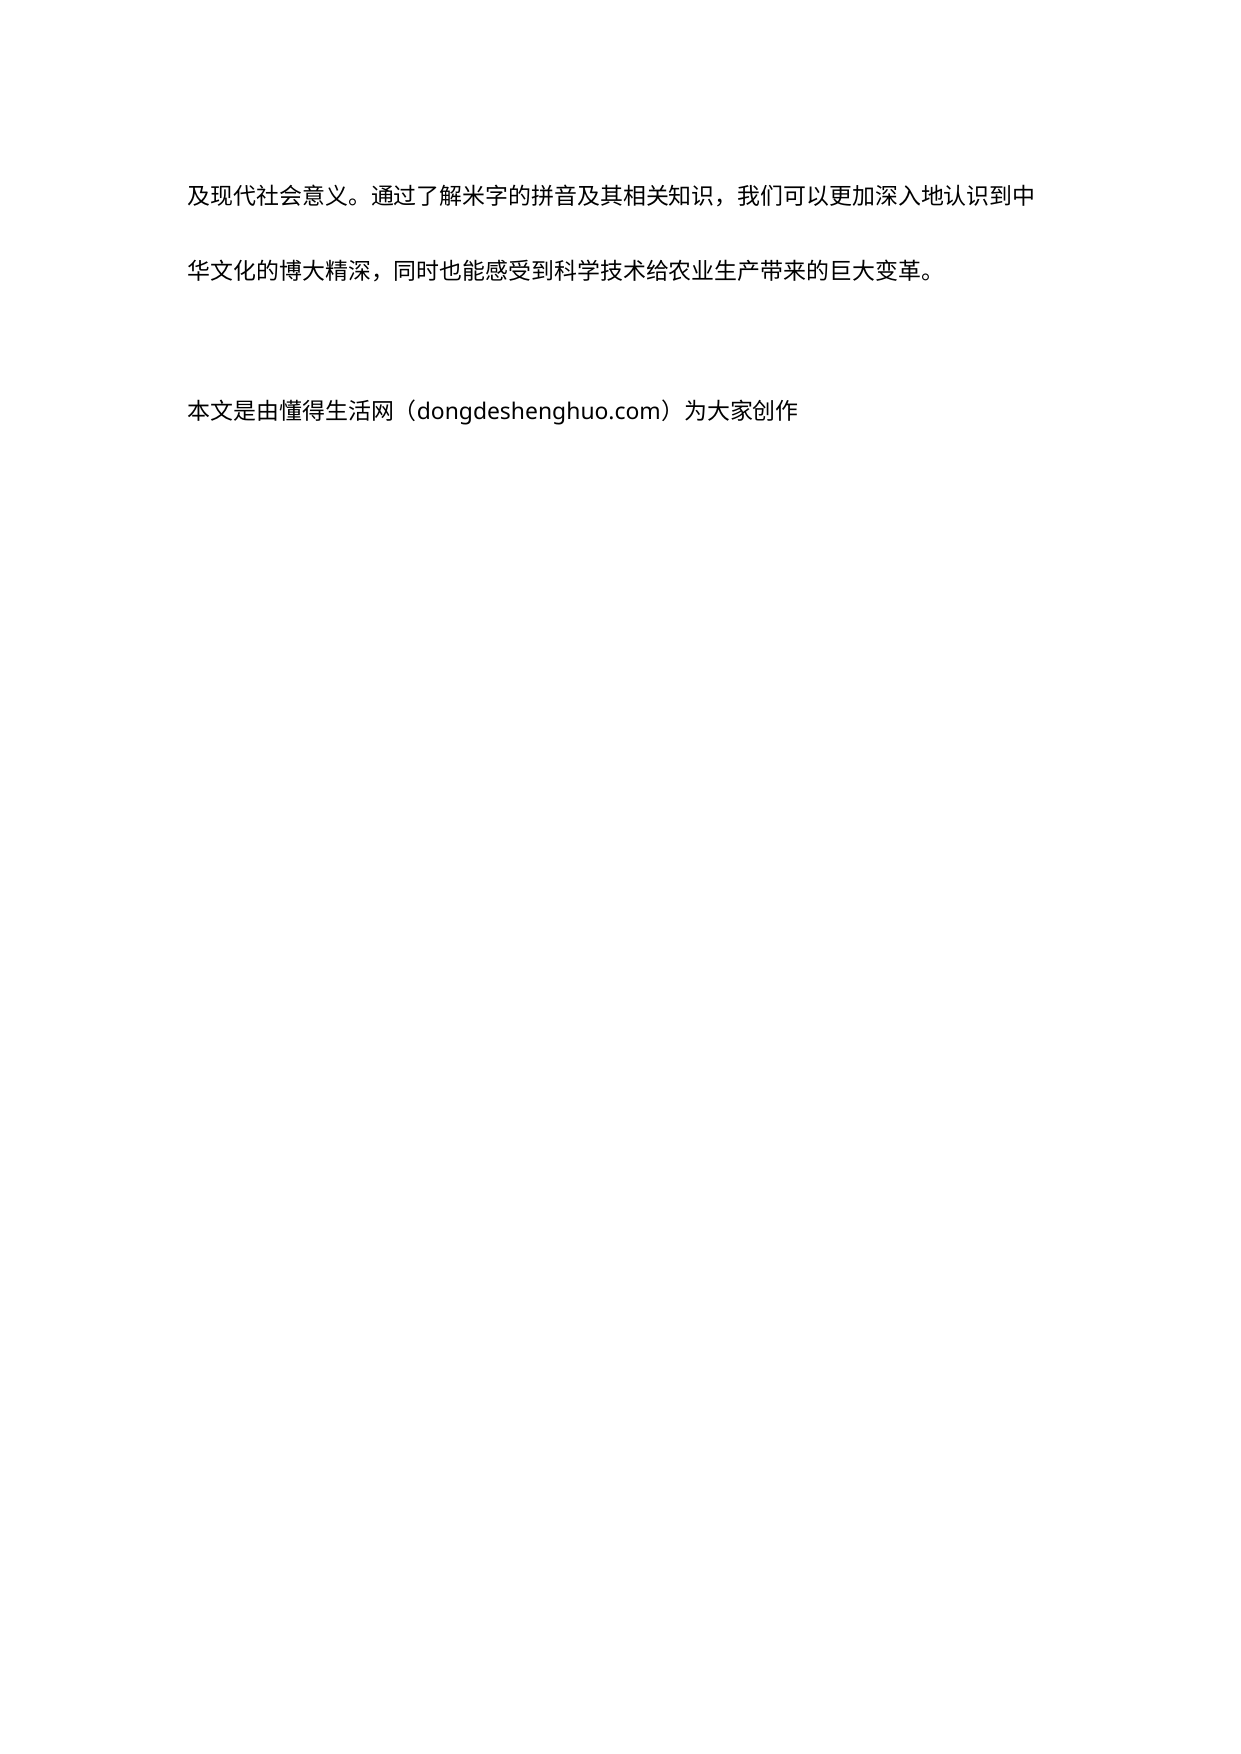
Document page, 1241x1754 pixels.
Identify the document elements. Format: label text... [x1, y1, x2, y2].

text 本文是由懂得生活网（dongdeshenghuo.com）为大家创作 [187, 377, 1053, 442]
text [187, 162, 1053, 302]
